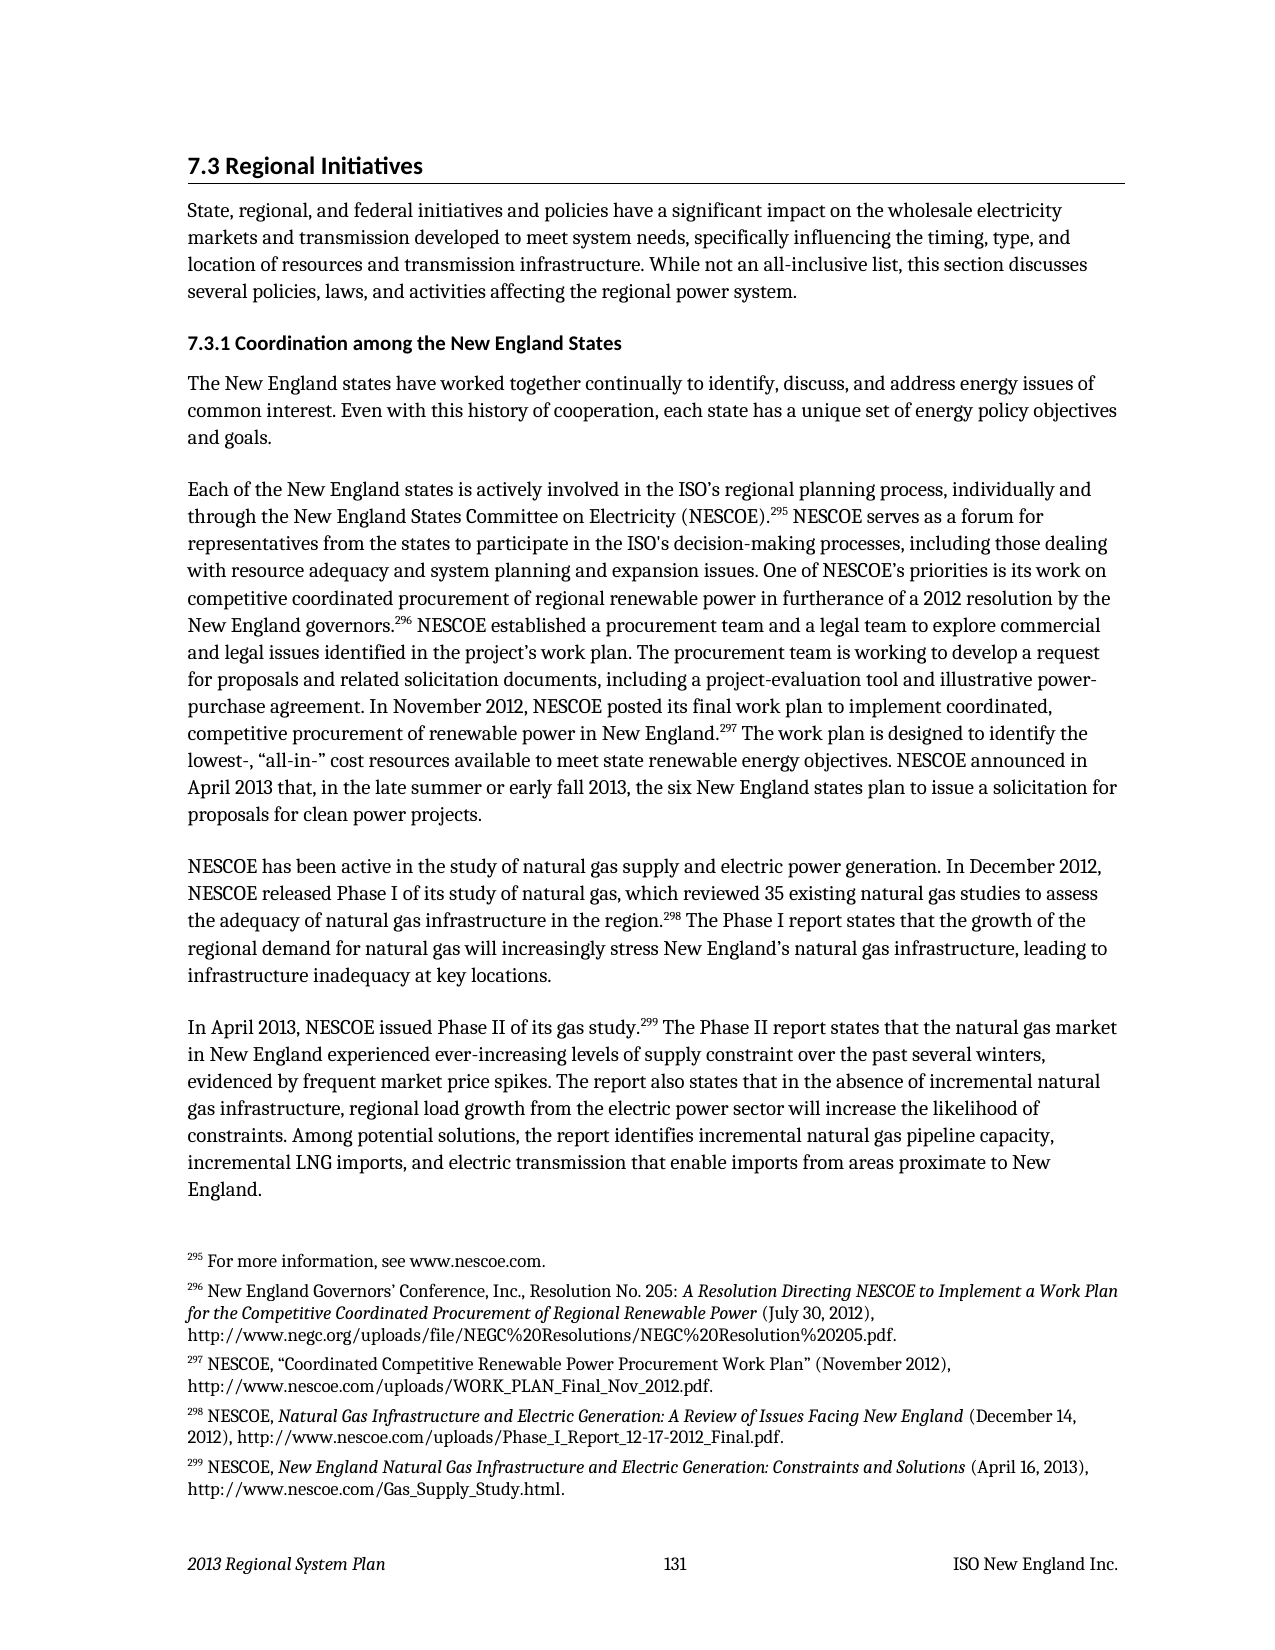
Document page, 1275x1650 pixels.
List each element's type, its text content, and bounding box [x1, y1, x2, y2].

text Each of the New England states is actively involved in the ISO’s regional planning process, individually and through the New England States Committee on Electricity (NESCOE). NESCOE serves as a forum for representatives from the states to participate in the ISO's decision-making processes, including those dealing with resource adequacy and system planning and expansion issues. One of NESCOE’s priorities is its work on competitive coordinated procurement of regional renewable power in furtherance of a 2012 resolution by the New England governors. NESCOE established a procurement team and a legal team to explore commercial and legal issues identified in the project’s work plan. The procurement team is working to develop a request for proposals and related solicitation documents, including a project-evaluation tool and illustrative power-purchase agreement. In November 2012, NESCOE posted its final work plan to implement coordinated, competitive procurement of renewable power in New England. The work plan is designed to identify the lowest-, “all-in-” cost resources available to meet state renewable energy objectives. NESCOE announced in April 2013 that, in the late summer or early fall 2013, the six New England states plan to issue a solicitation for proposals for clean power projects. [187, 475, 1125, 827]
list Regional Initiatives [187, 150, 1125, 183]
text In April 2013, NESCOE issued Phase II of its gas study. The Phase II report states that the natural gas market in New England experienced ever-increasing levels of supply constraint over the past several winters, evidenced by frequent market price spikes. The report also states that in the absence of incremental natural gas infrastructure, regional load growth from the electric power sector will increase the likelihood of constraints. Among potential solutions, the report identifies incremental natural gas pipeline capacity, incremental LNG imports, and electric transmission that enable imports from areas proximate to New England. [187, 1012, 1125, 1202]
text The New England states have worked together continually to identify, discuss, and address energy issues of common interest. Even with this history of cooperation, each state has a unique set of energy policy objectives and goals. [187, 368, 1125, 450]
text State, regional, and federal initiatives and policies have a significant impact on the wholesale electricity markets and transmission developed to meet system needs, specifically influencing the timing, type, and location of resources and transmission infrastructure. While not an all-inclusive list, this section discusses several policies, laws, and activities affecting the regional power system. [187, 196, 1125, 304]
subtitle Coordination among the New England States [187, 329, 1125, 356]
text NESCOE has been active in the study of natural gas supply and electric power generation. In December 2012, NESCOE released Phase I of its study of natural gas, which reviewed 35 existing natural gas studies to assess the adequacy of natural gas infrastructure in the region. The Phase I report states that the growth of the regional demand for natural gas will increasingly stress New England’s natural gas infrastructure, leading to infrastructure inadequacy at key locations. [187, 852, 1125, 987]
